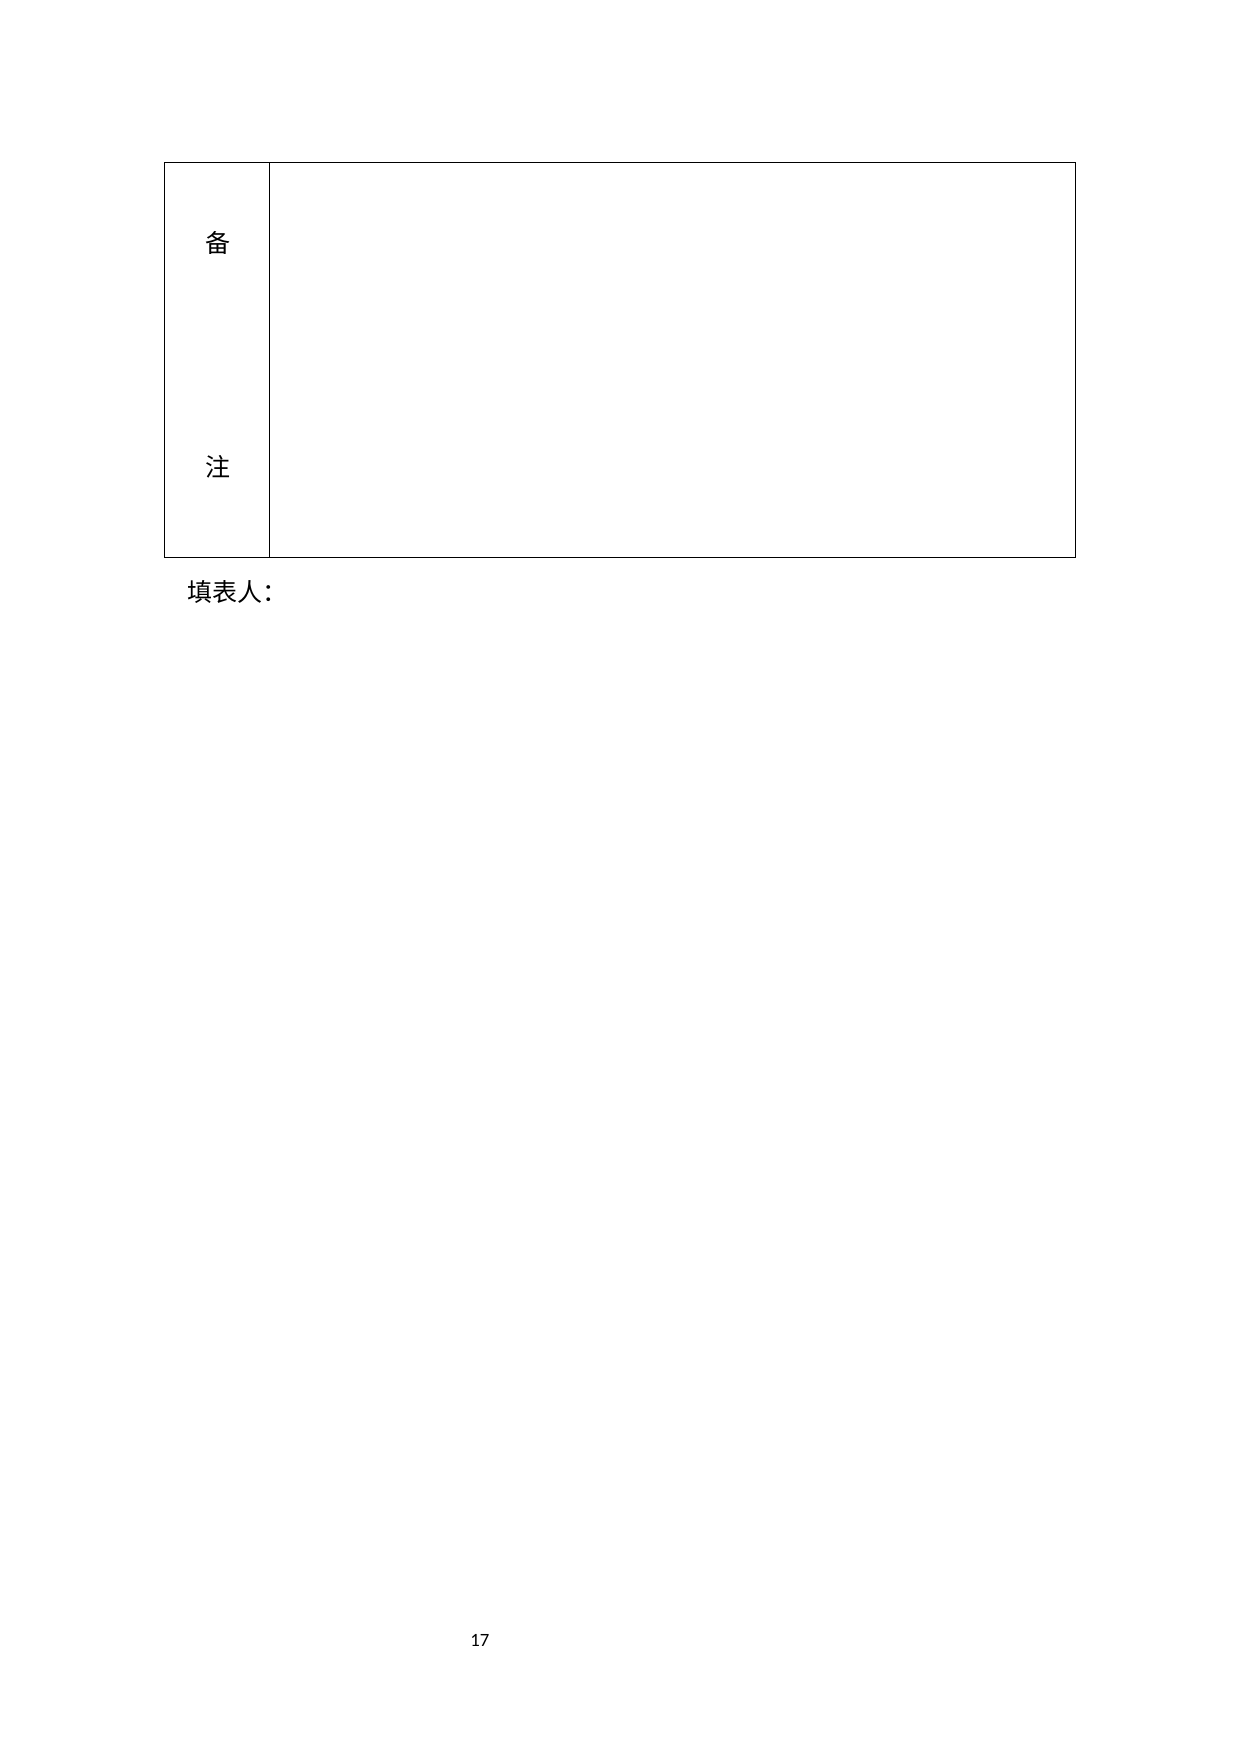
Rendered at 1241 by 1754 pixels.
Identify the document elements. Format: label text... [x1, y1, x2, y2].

table_cell [270, 163, 1075, 557]
table_cell 备 注 [165, 163, 269, 557]
text 填表人： [187, 558, 1053, 623]
